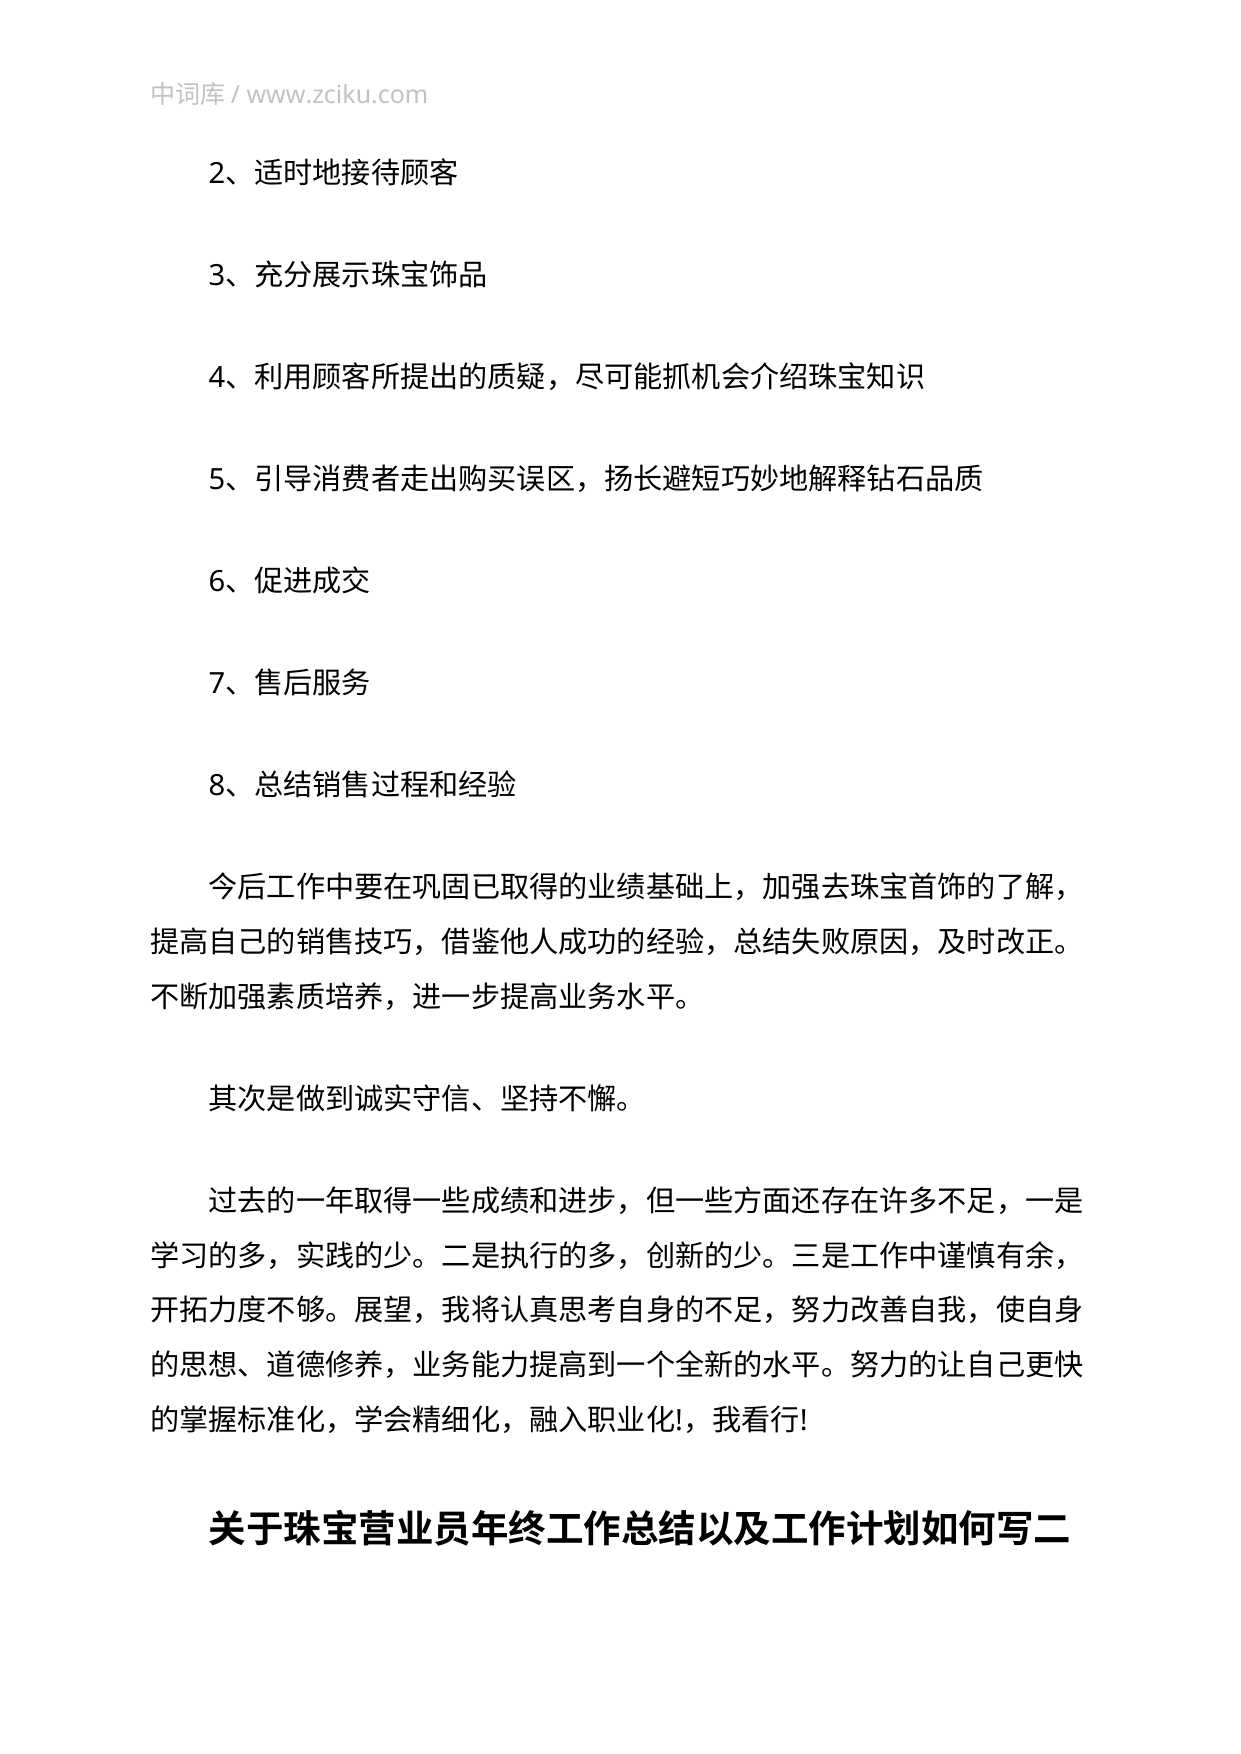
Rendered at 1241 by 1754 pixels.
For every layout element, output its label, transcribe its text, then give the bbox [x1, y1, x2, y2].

text 8、总结销售过程和经验 [150, 762, 1090, 804]
text 5、引导消费者走出购买误区，扬长避短巧妙地解释钻石品质 [150, 456, 1090, 498]
text 6、促进成交 [150, 558, 1090, 600]
text 过去的一年取得一些成绩和进步，但一些方面还存在许多不足，一是学习的多，实践的少。二是执行的多，创新的少。三是工作中谨慎有余，开拓力度不够。展望，我将认真思考自身的不足，努力改善自我，使自身的思想、道德修养，业务能力提高到一个全新的水平。努力的让自己更快的掌握标准化，学会精细化，融入职业化!，我看行! [150, 1177, 1090, 1439]
text 2、适时地接待顾客 [150, 150, 1090, 192]
text 其次是做到诚实守信、坚持不懈。 [150, 1075, 1090, 1118]
text 3、充分展示珠宝饰品 [150, 252, 1090, 294]
text 7、售后服务 [150, 660, 1090, 702]
text 今后工作中要在巩固已取得的业绩基础上，加强去珠宝首饰的了解，提高自己的销售技巧，借鉴他人成功的经验，总结失败原因，及时改正。不断加强素质培养，进一步提高业务水平。 [150, 864, 1090, 1016]
text 关于珠宝营业员年终工作总结以及工作计划如何写二 [150, 1499, 1090, 1553]
text 4、利用顾客所提出的质疑，尽可能抓机会介绍珠宝知识 [150, 354, 1090, 396]
